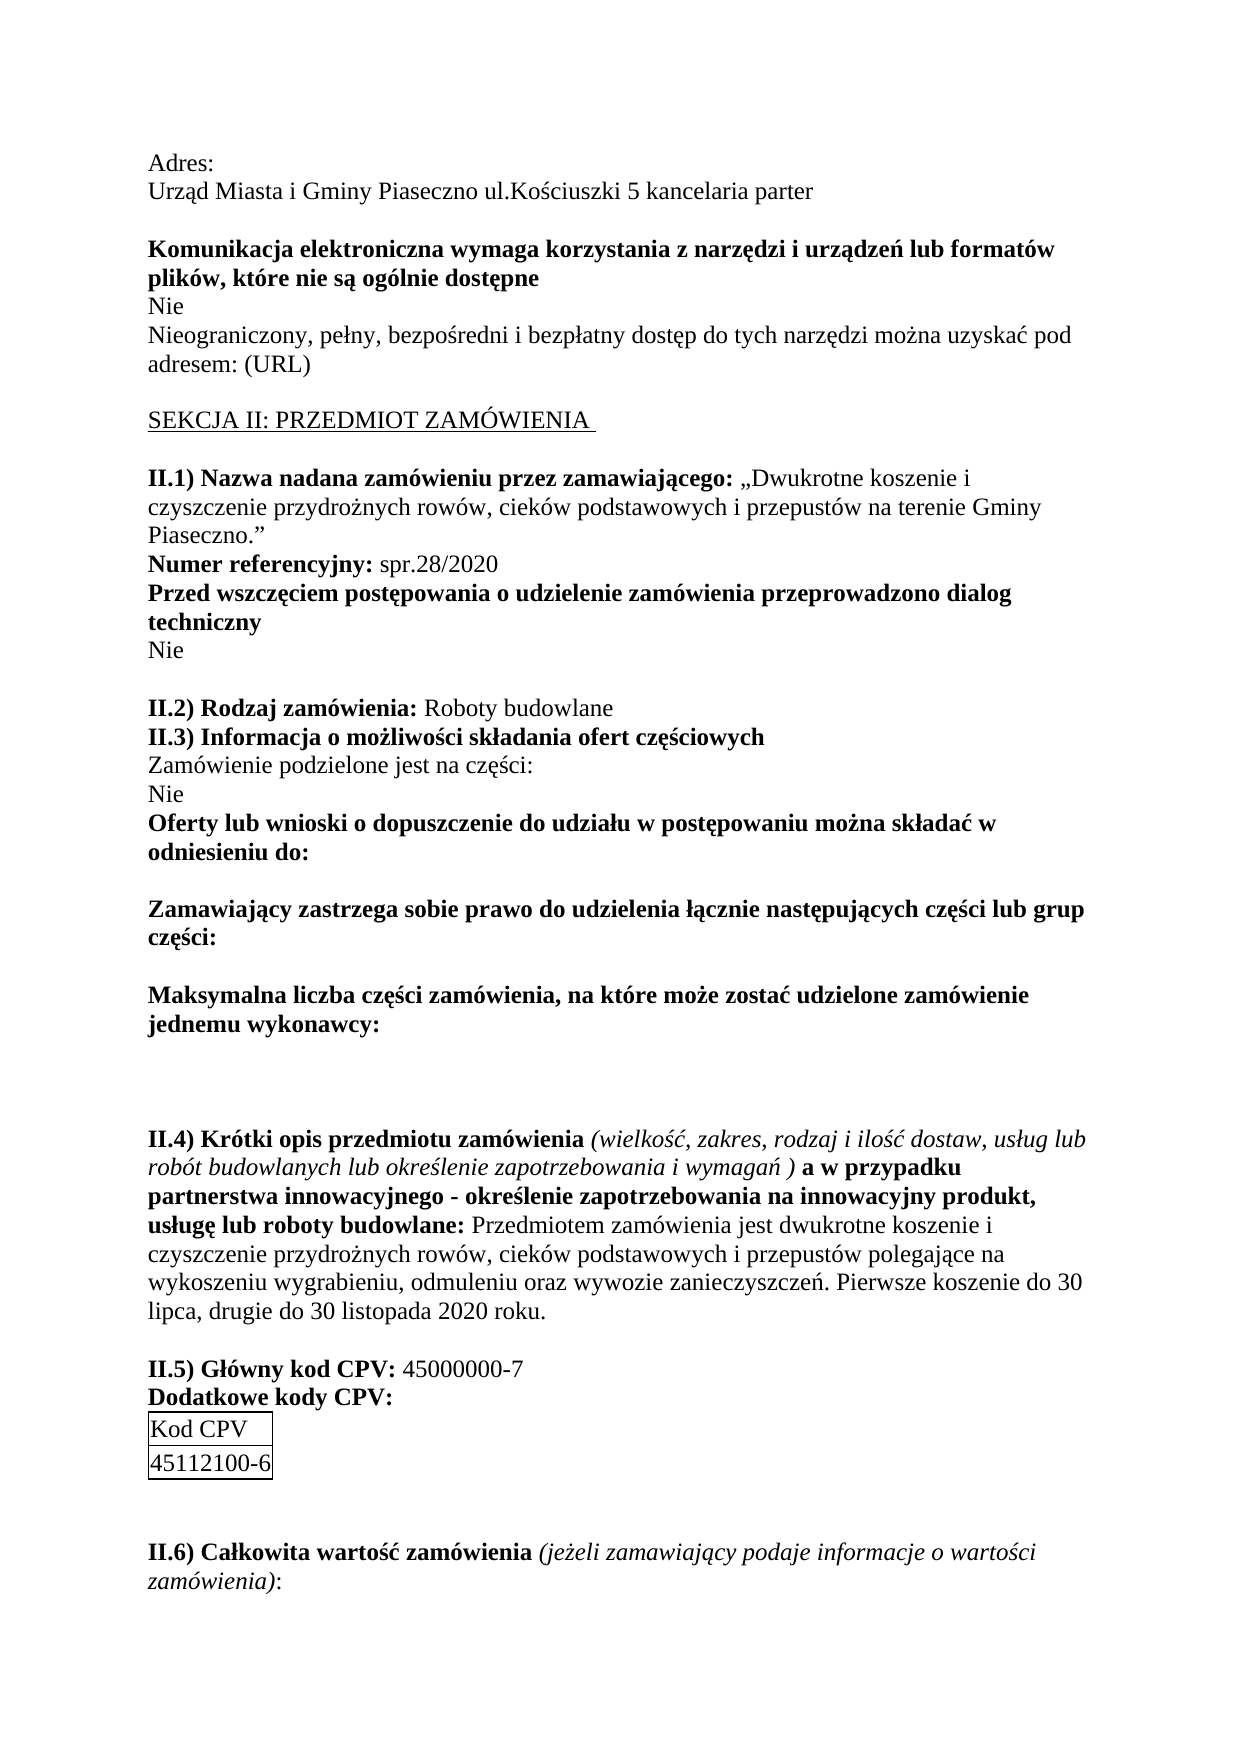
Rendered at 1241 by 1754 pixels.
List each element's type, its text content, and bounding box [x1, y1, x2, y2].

table_cell 45112100-6 [149, 1446, 272, 1478]
text Nie [148, 636, 1093, 664]
text II.1) Nazwa nadana zamówieniu przez zamawiającego: „Dwukrotne koszenie i czyszczenie przydrożnych rowów, cieków podstawowych i przepustów na terenie Gminy Piaseczno.” Numer referencyjny: spr.28/2020 Przed wszczęciem postępowania o udzielenie zamówienia przeprowadzono dialog techniczny [148, 434, 1093, 636]
text Nie Oferty lub wnioski o dopuszczenie do udziału w postępowaniu można składać w odniesieniu do: [148, 779, 1093, 894]
text Komunikacja elektroniczna wymaga korzystania z narzędzi i urządzeń lub formatów plików, które nie są ogólnie dostępne [148, 205, 1093, 291]
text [148, 148, 1093, 205]
text Nie Nieograniczony, pełny, bezpośredni i bezpłatny dostęp do tych narzędzi można uzyskać pod adresem: (URL) [148, 291, 1093, 406]
text II.2) Rodzaj zamówienia: Roboty budowlane II.3) Informacja o możliwości składania ofert częściowych Zamówienie podzielone jest na części: [148, 664, 1093, 779]
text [148, 1479, 1093, 1594]
text Zamawiający zastrzega sobie prawo do udzielenia łącznie następujących części lub grup części: Maksymalna liczba części zamówienia, na które może zostać udzielone zamówienie jednemu wykonawcy: II.4) Krótki opis przedmiotu zamówienia (wielkość, zakres, rodzaj i ilość dostaw, usług lub robót budowlanych lub określenie zapotrzebowania i wymagań ) a w przypadku partnerstwa innowacyjnego - określenie zapotrzebowania na innowacyjny produkt, usługę lub roboty budowlane: Przedmiotem zamówienia jest dwukrotne koszenie i czyszczenie przydrożnych rowów, cieków podstawowych i przepustów polegające na wykoszeniu wygrabieniu, odmuleniu oraz wywozie zanieczyszczeń. Pierwsze koszenie do 30 lipca, drugie do 30 listopada 2020 roku. II.5) Główny kod CPV: 45000000-7 Dodatkowe kody CPV: [148, 894, 1093, 1411]
text SEKCJA II: PRZEDMIOT ZAMÓWIENIA [148, 406, 1093, 434]
table_header Kod CPV [149, 1413, 272, 1444]
